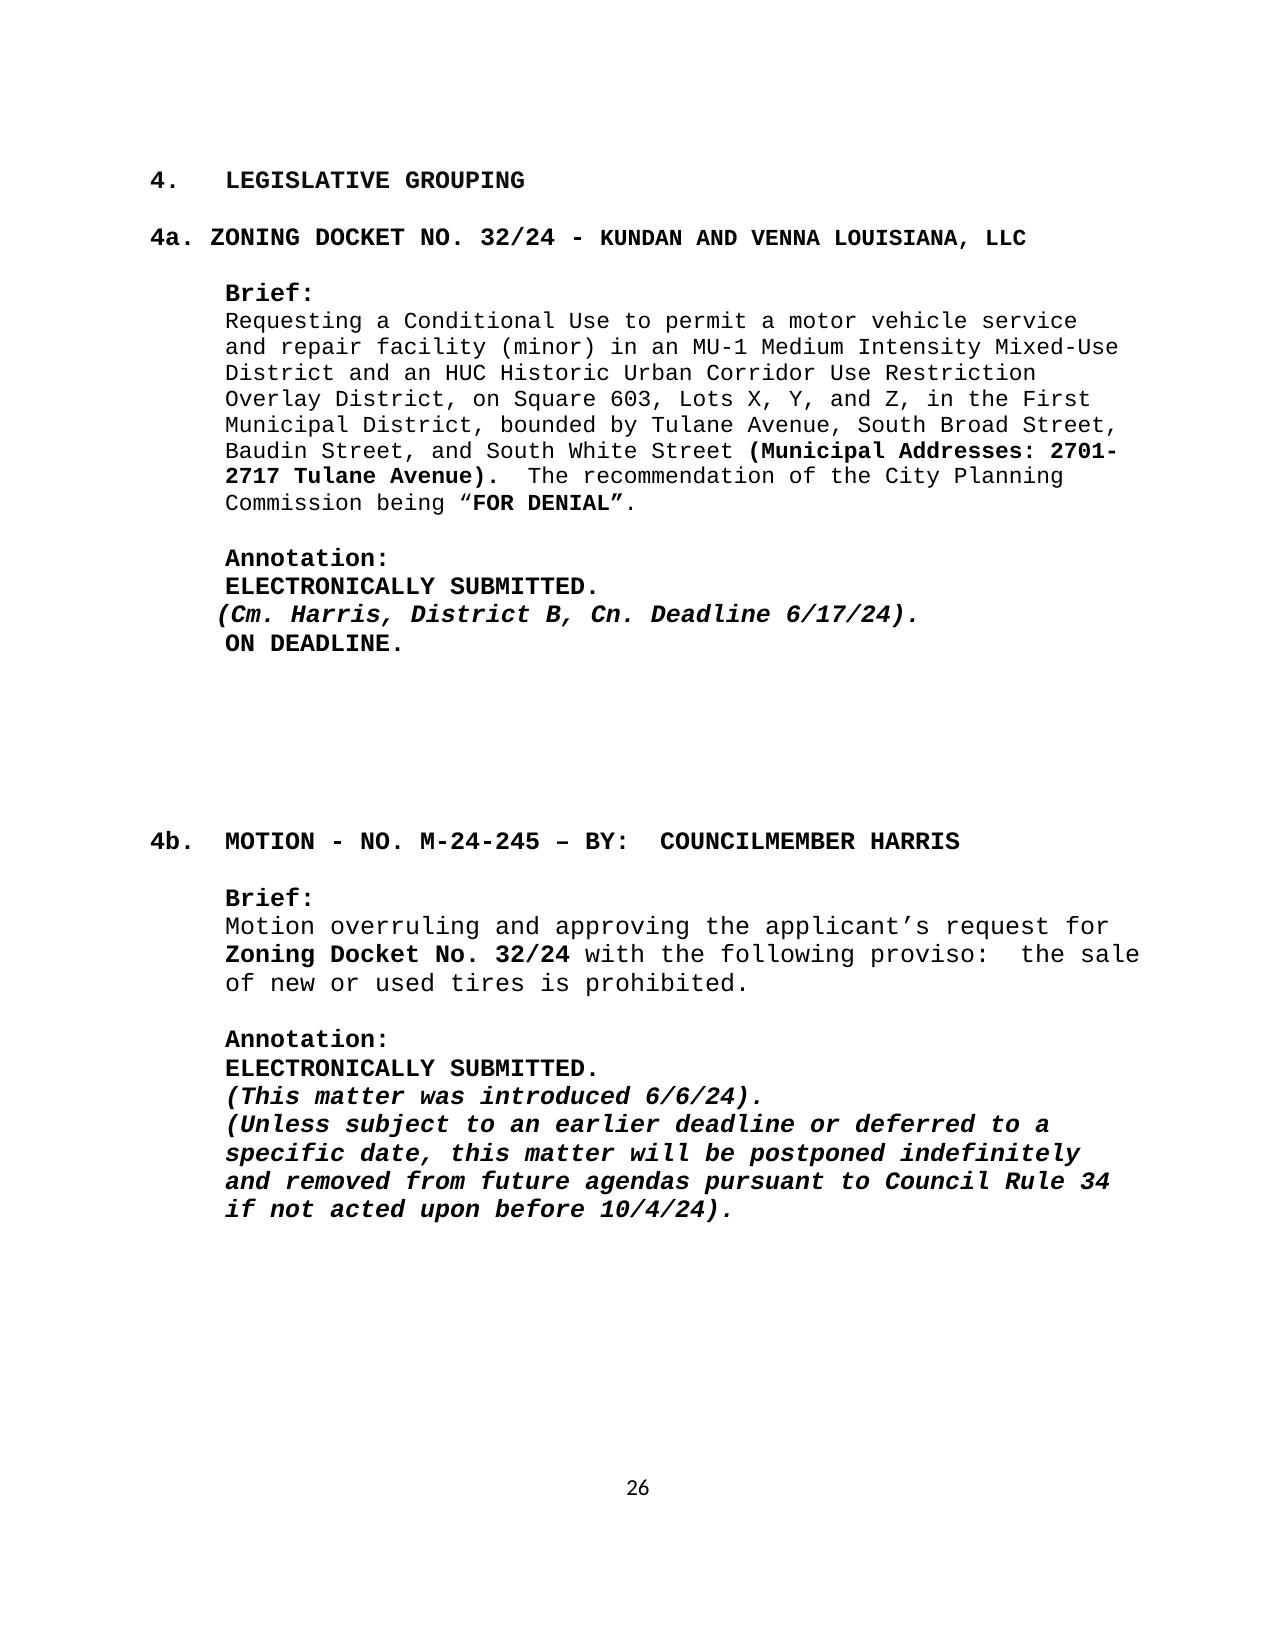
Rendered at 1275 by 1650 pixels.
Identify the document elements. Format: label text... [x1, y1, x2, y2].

text Annotation: [225, 545, 1125, 573]
list LEGISLATIVE GROUPING [150, 168, 1125, 196]
text 4b. MOTION - NO. M-24-245 – BY: COUNCILMEMBER HARRIS [150, 828, 1125, 857]
text Motion overruling and approving the applicant’s request for Zoning Docket No. 32/24 with the following proviso: the sale of new or used tires is prohibited. [225, 913, 1144, 998]
text Brief: [225, 281, 1125, 309]
text (This matter was introduced 6/6/24). [225, 1083, 1125, 1112]
text ELECTRONICALLY SUBMITTED. [150, 1055, 1125, 1083]
text 4a. ZONING DOCKET NO. 32/24 - KUNDAN AND VENNA LOUISIANA, LLC [150, 224, 1125, 253]
text (Unless subject to an earlier deadline or deferred to a specific date, this matter will be postponed indefinitely and removed from future agendas pursuant to Council Rule 34 if not acted upon before 10/4/24). [225, 1112, 1125, 1225]
text ELECTRONICALLY SUBMITTED. [225, 573, 1125, 602]
text Brief: [225, 885, 1125, 913]
text Annotation: [150, 1027, 1125, 1055]
list ON DEADLINE. [225, 630, 1125, 658]
text (Cm. Harris, District B, Cn. Deadline 6/17/24). [150, 602, 1125, 630]
text Requesting a Conditional Use to permit a motor vehicle service and repair facility (minor) in an MU-1 Medium Intensity Mixed-Use District and an HUC Historic Urban Corridor Use Restriction Overlay District, on Square 603, Lots X, Y, and Z, in the First Municipal District, bounded by Tulane Avenue, South Broad Street, Baudin Street, and South White Street (Municipal Addresses: 2701-2717 Tulane Avenue). The recommendation of the City Planning Commission being “FOR DENIAL”. [225, 309, 1125, 517]
